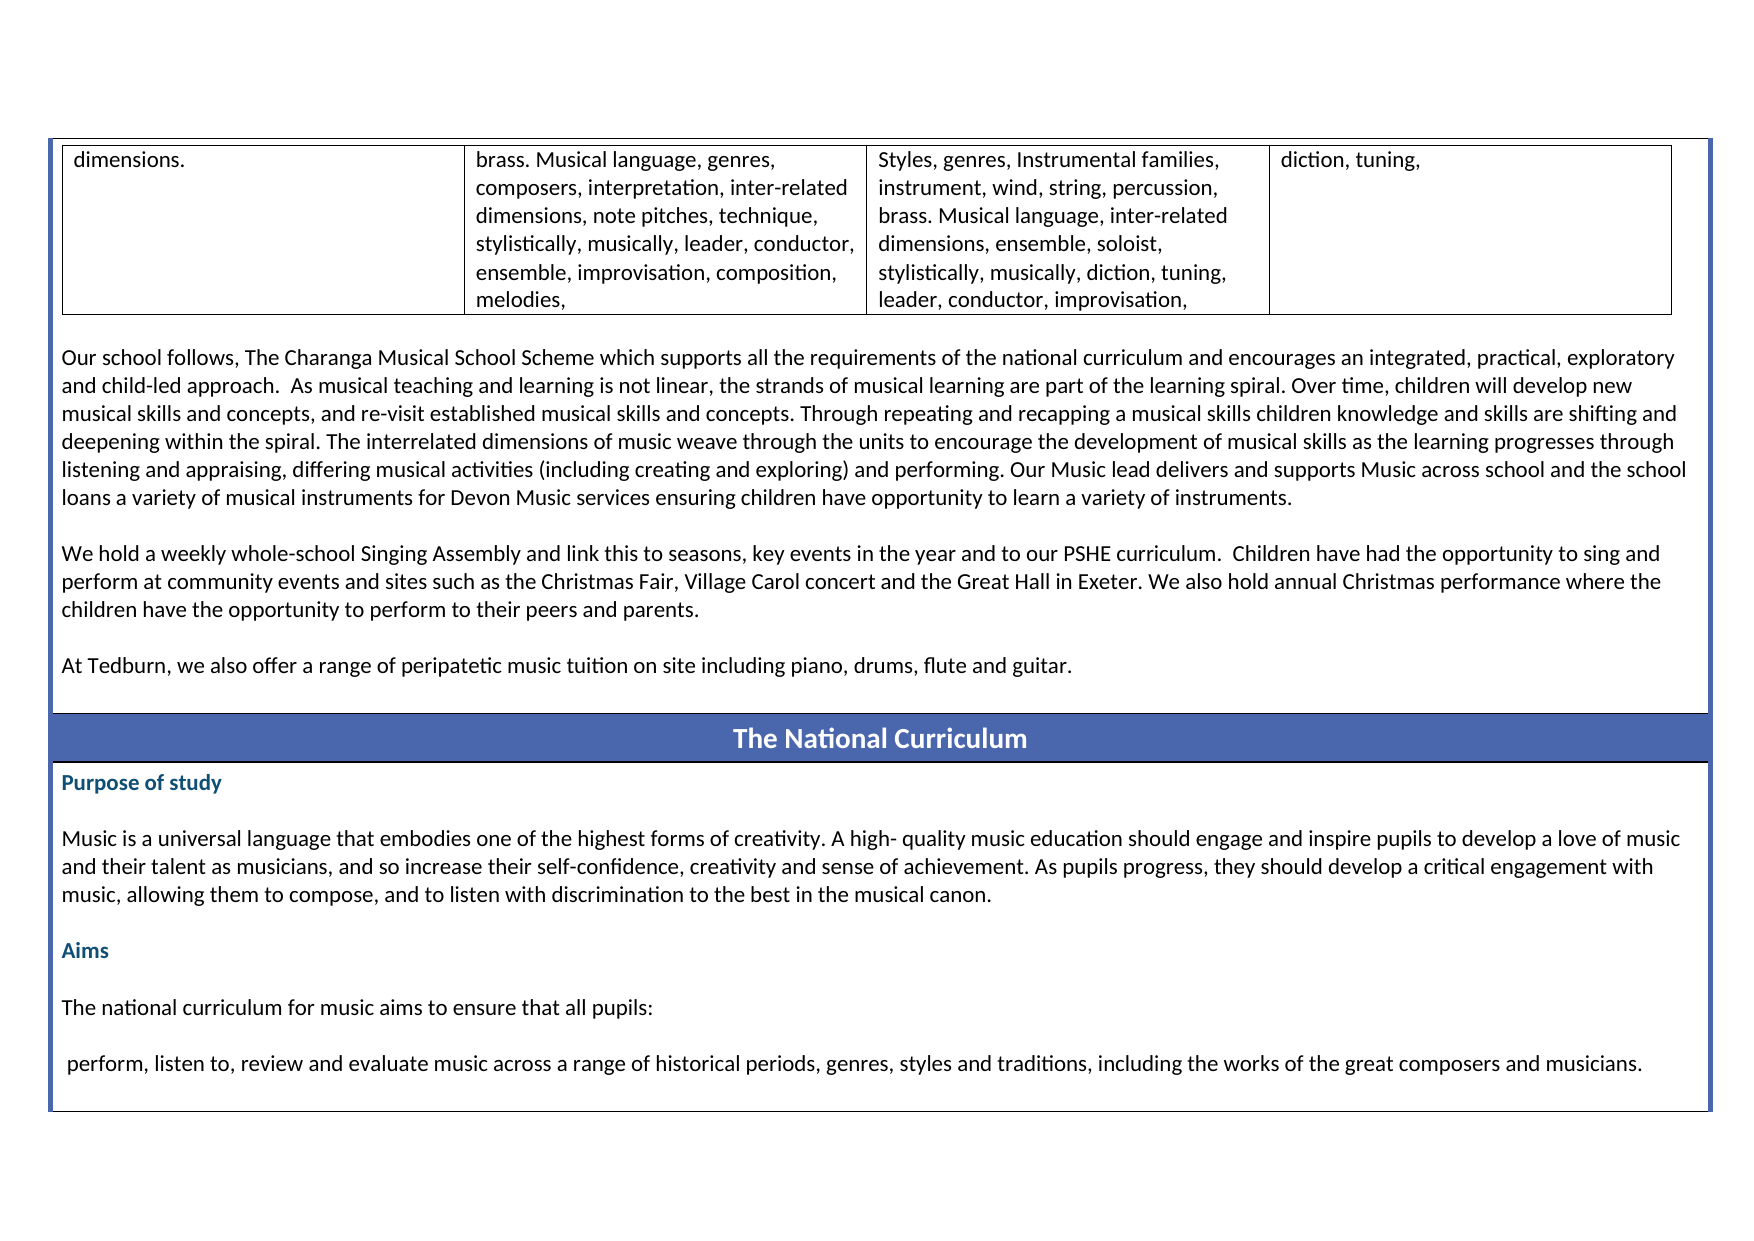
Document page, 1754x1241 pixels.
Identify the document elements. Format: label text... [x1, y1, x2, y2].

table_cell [53, 139, 1708, 713]
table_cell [53, 763, 1708, 1111]
table_cell The National Curriculum [53, 714, 1708, 761]
